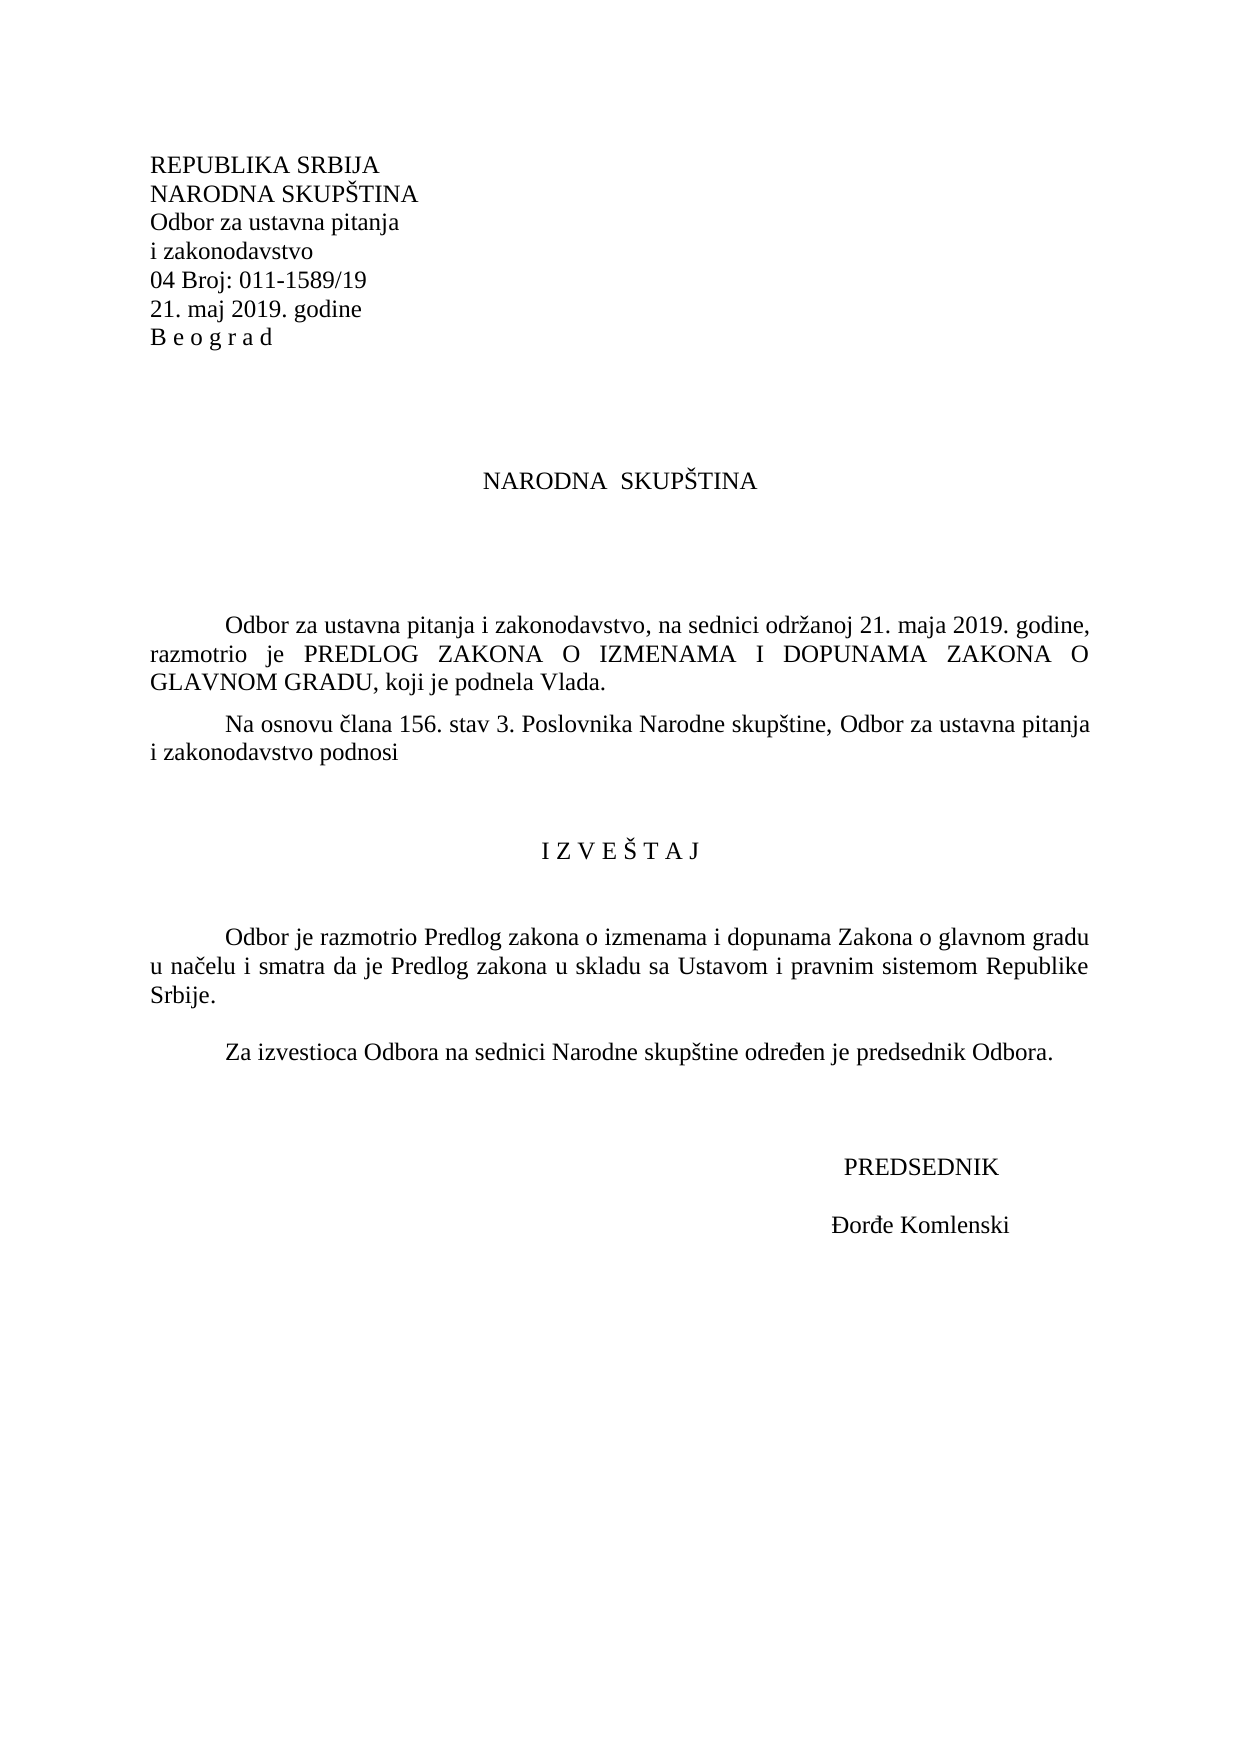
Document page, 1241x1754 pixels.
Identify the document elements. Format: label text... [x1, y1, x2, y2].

text B e o g r a d [150, 322, 1090, 351]
text Za izvestioca Odbora na sednici Narodne skupštine određen je predsednik Odbora. [150, 1037, 1090, 1066]
text i zakonodavstvo [150, 236, 1090, 265]
text REPUBLIKA SRBIJA [150, 150, 1090, 179]
text Odbor za ustavna pitanja i zakonodavstvo, na sednici održanoj 21. maja 2019. godine, razmotrio je PREDLOG ZAKONA O IZMENAMA I DOPUNAMA ZAKONA O GLAVNOM GRADU, koji je podnela Vlada. [150, 610, 1090, 696]
text NARODNA SKUPŠTINA [150, 179, 1090, 207]
text I Z V E Š T A J [150, 836, 1090, 865]
text 21. maj 2019. godine [150, 294, 1090, 322]
text Odbor za ustavna pitanja [150, 207, 1090, 236]
text PREDSEDNIK [150, 1152, 1090, 1181]
text Đorđe Komlenski [150, 1210, 1090, 1239]
text Odbor je razmotrio Predlog zakona o izmenama i dopunama Zakona o glavnom gradu u načelu i smatra da je Predlog zakona u skladu sa Ustavom i pravnim sistemom Republike Srbije. [150, 922, 1090, 1009]
text Na osnovu člana 156. stav 3. Poslovnika Narodne skupštine, Odbor za ustavna pitanja i zakonodavstvo podnosi [150, 709, 1090, 766]
text NARODNA SKUPŠTINA [150, 466, 1090, 495]
text 04 Broj: 011-1589/19 [150, 265, 1090, 294]
